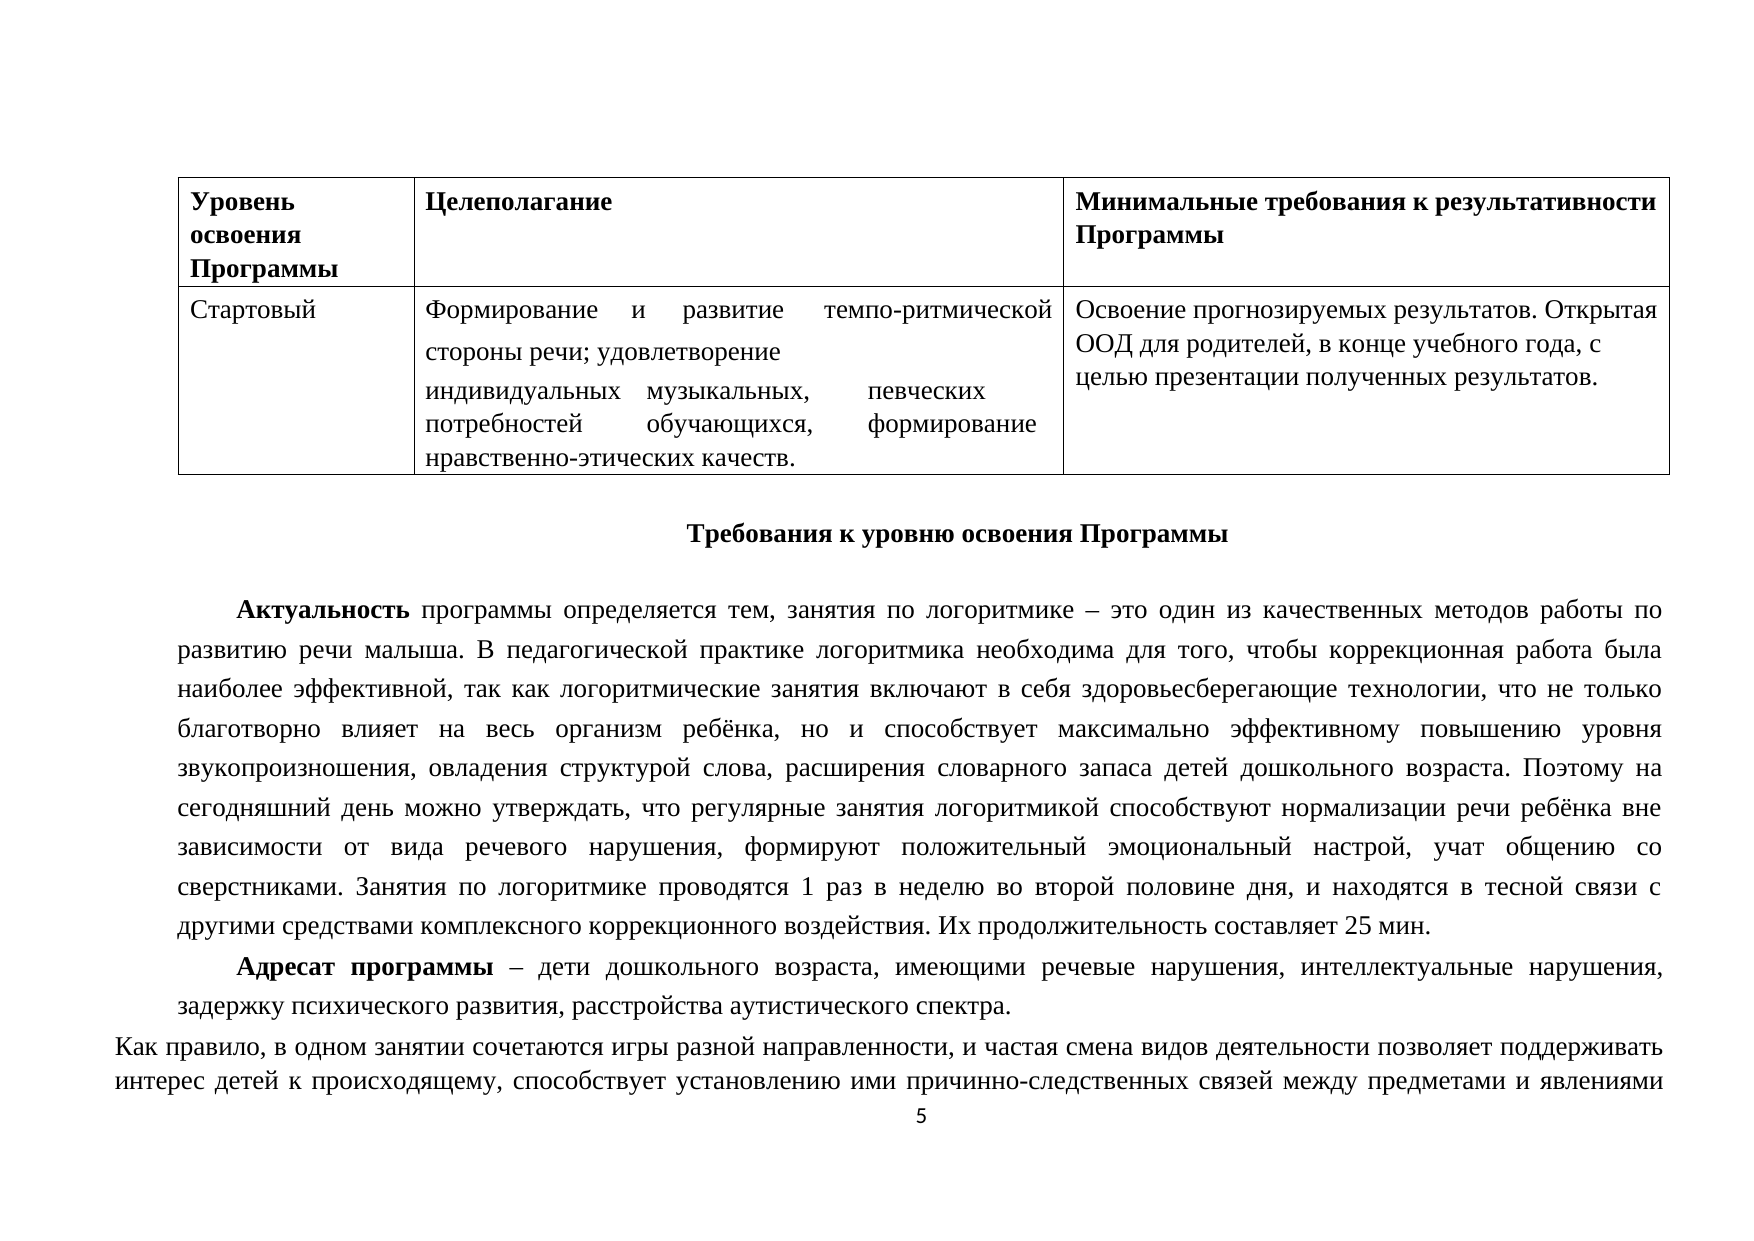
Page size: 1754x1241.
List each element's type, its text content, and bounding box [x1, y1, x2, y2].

table_header Целеполагание [415, 178, 1063, 286]
subtitle Требования к уровню освоения Программы [291, 517, 1624, 548]
table_header Минимальные требования к результативности Программы [1064, 178, 1669, 286]
text Адресат программы – дети дошкольного возраста, имеющими речевые нарушения, интеллектуальные нарушения, задержку психического развития, расстройства аутистического спектра. [177, 950, 1664, 1021]
text Актуальность программы определяется тем, занятия по логоритмике – это один из качественных методов работы по развитию речи малыша. В педагогической практике логоритмика необходима для того, чтобы коррекционная работа была наиболее эффективной, так как логоритмические занятия включают в себя здоровьесберегающие технологии, что не только благотворно влияет на весь организм ребёнка, но и способствует максимально эффективному повышению уровня звукопроизношения, овладения структурой слова, расширения словарного запаса детей дошкольного возраста. Поэтому на сегодняшний день можно утверждать, что регулярные занятия логоритмикой способствуют нормализации речи ребёнка вне зависимости от вида речевого нарушения, формируют положительный эмоциональный настрой, учат общению со сверстниками. Занятия по логоритмике проводятся 1 раз в неделю во второй половине дня, и находятся в тесной связи с другими средствами комплексного коррекционного воздействия. Их продолжительность составляет 25 мин. [177, 593, 1664, 940]
table_cell Формирование и развитие темпо-ритмической стороны речи; удовлетворение индивидуальных музыкальных, певческих потребностей обучающихся, формирование нравственно-этических качеств. [415, 287, 1063, 474]
table_cell Стартовый [179, 287, 414, 474]
table_cell Освоение прогнозируемых результатов. Открытая ООД для родителей, в конце учебного года, с целью презентации полученных результатов. [1064, 287, 1669, 474]
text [114, 1030, 1666, 1095]
table_header Уровень освоения Программы [179, 178, 414, 286]
